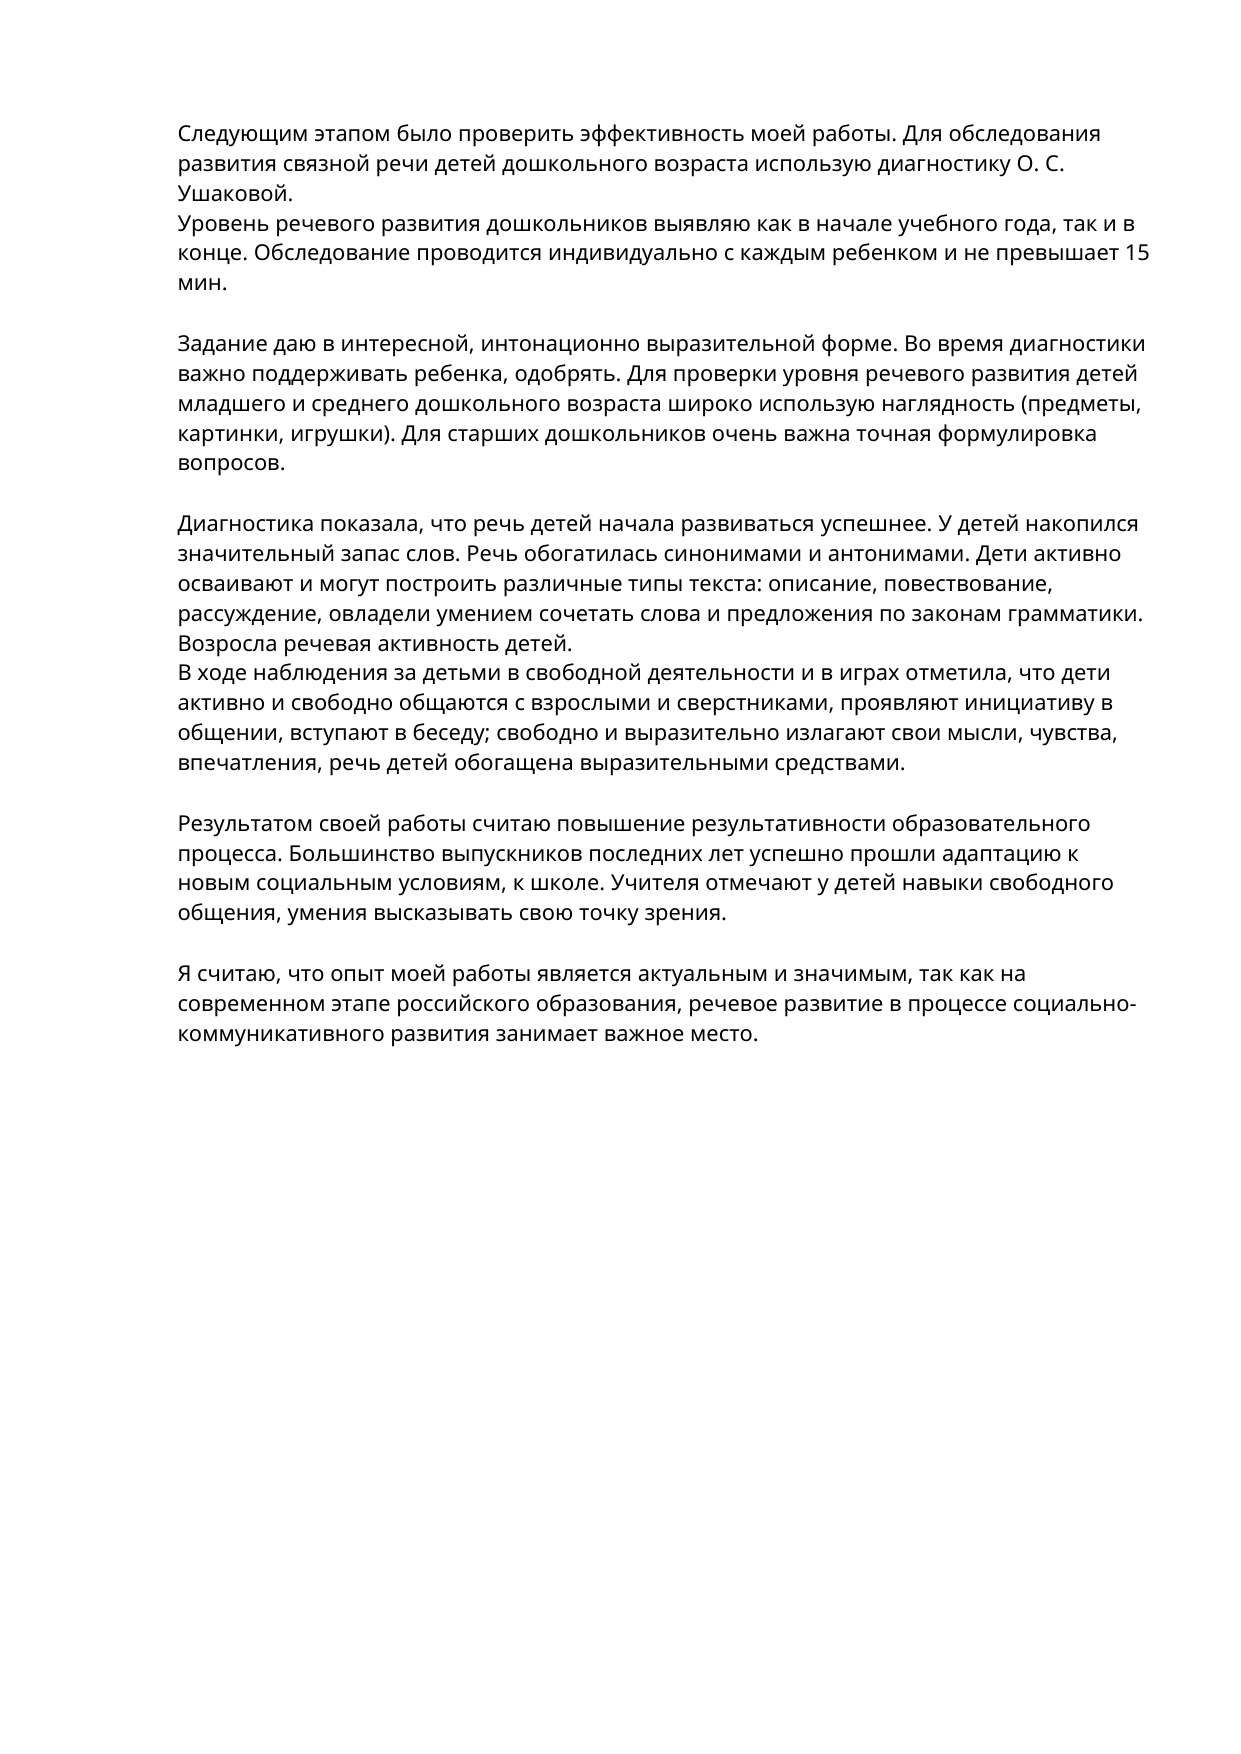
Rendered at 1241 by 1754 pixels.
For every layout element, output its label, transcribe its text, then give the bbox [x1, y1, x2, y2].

text Следующим этапом было проверить эффективность моей работы. Для обследования развития связной речи детей дошкольного возраста использую диагностику О. С. Ушаковой. [177, 118, 1152, 207]
text Задание даю в интересной, интонационно выразительной форме. Во время диагностики важно поддерживать ребенка, одобрять. Для проверки уровня речевого развития детей младшего и среднего дошкольного возраста широко использую наглядность (предметы, картинки, игрушки). Для старших дошкольников очень важна точная формулировка вопросов. [177, 328, 1152, 477]
text В ходе наблюдения за детьми в свободной деятельности и в играх отметила, что дети активно и свободно общаются с взрослыми и сверстниками, проявляют инициативу в общении, вступают в беседу; свободно и выразительно излагают свои мысли, чувства, впечатления, речь детей обогащена выразительными средствами. [177, 657, 1152, 776]
text Уровень речевого развития дошкольников выявляю как в начале учебного года, так и в конце. Обследование проводится индивидуально с каждым ребенком и не превышает 15 мин. [177, 207, 1152, 297]
text Я считаю, что опыт моей работы является актуальным и значимым, так как на современном этапе российского образования, речевое развитие в процессе социально-коммуникативного развития занимает важное место. [177, 958, 1152, 1047]
text Результатом своей работы считаю повышение результативности образовательного процесса. Большинство выпускников последних лет успешно прошли адаптацию к новым социальным условиям, к школе. Учителя отмечают у детей навыки свободного общения, умения высказывать свою точку зрения. [177, 808, 1152, 927]
text Диагностика показала, что речь детей начала развиваться успешнее. У детей накопился значительный запас слов. Речь обогатилась синонимами и антонимами. Дети активно осваивают и могут построить различные типы текста: описание, повествование, рассуждение, овладели умением сочетать слова и предложения по законам грамматики. Возросла речевая активность детей. [177, 508, 1152, 657]
